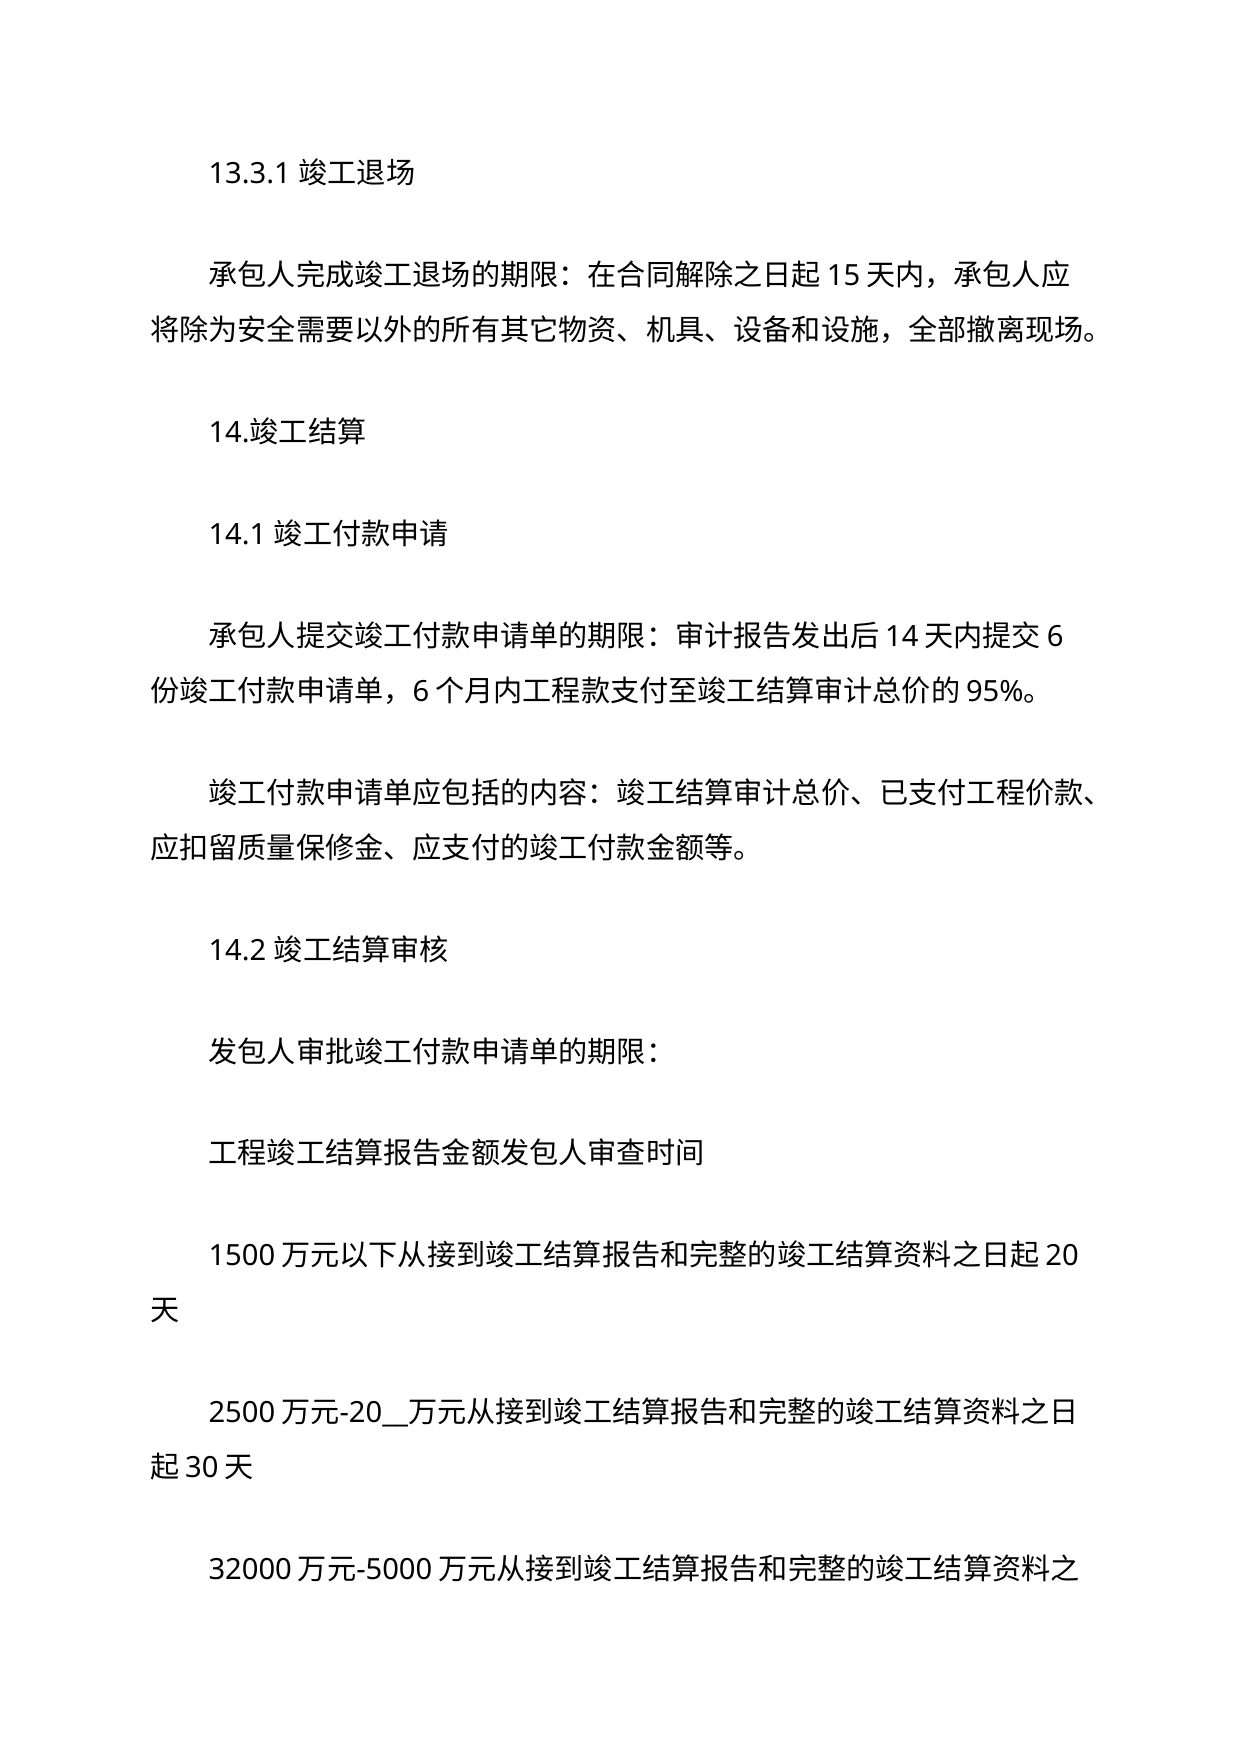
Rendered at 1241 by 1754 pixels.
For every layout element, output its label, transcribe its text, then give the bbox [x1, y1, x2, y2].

text 承包人完成竣工退场的期限：在合同解除之日起15天内，承包人应将除为安全需要以外的所有其它物资、机具、设备和设施，全部撤离现场。 [150, 252, 1090, 349]
text 承包人提交竣工付款申请单的期限：审计报告发出后14天内提交6份竣工付款申请单，6个月内工程款支付至竣工结算审计总价的95%。 [150, 613, 1090, 710]
text 1500万元以下从接到竣工结算报告和完整的竣工结算资料之日起20天 [150, 1232, 1090, 1329]
text 发包人审批竣工付款申请单的期限： [150, 1028, 1090, 1071]
text 工程竣工结算报告金额发包人审查时间 [150, 1130, 1090, 1172]
text 14.竣工结算 [150, 409, 1090, 451]
text 14.1 竣工付款申请 [150, 511, 1090, 553]
text 2500万元-20__万元从接到竣工结算报告和完整的竣工结算资料之日起30天 [150, 1389, 1090, 1486]
text 竣工付款申请单应包括的内容：竣工结算审计总价、已支付工程价款、应扣留质量保修金、应支付的竣工付款金额等。 [150, 770, 1090, 867]
text 14.2 竣工结算审核 [150, 926, 1090, 969]
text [150, 1546, 1090, 1588]
text 13.3.1 竣工退场 [150, 150, 1090, 192]
